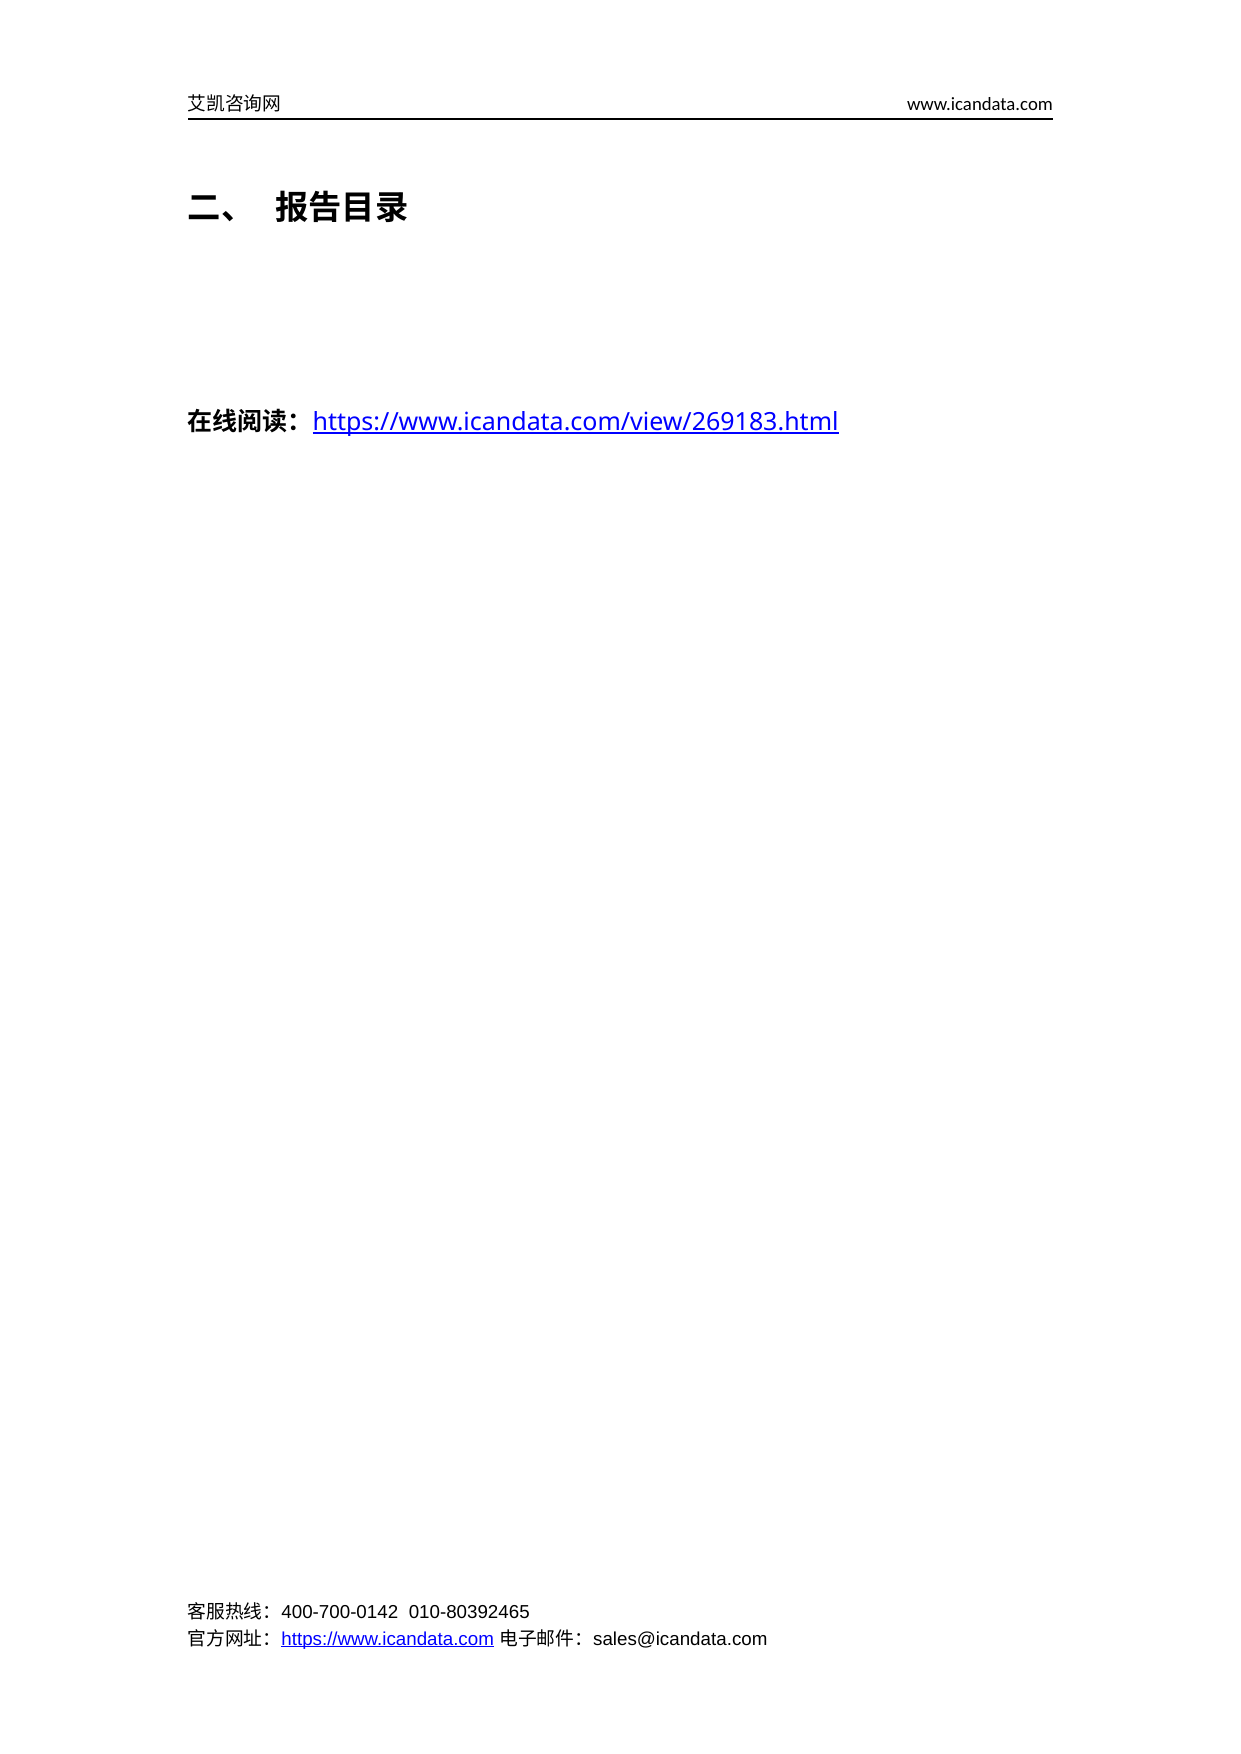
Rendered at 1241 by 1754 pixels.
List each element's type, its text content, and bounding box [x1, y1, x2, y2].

text 在线阅读：https://www.icandata.com/view/269183.html [187, 387, 1053, 452]
subtitle 报告目录 [187, 172, 1053, 237]
